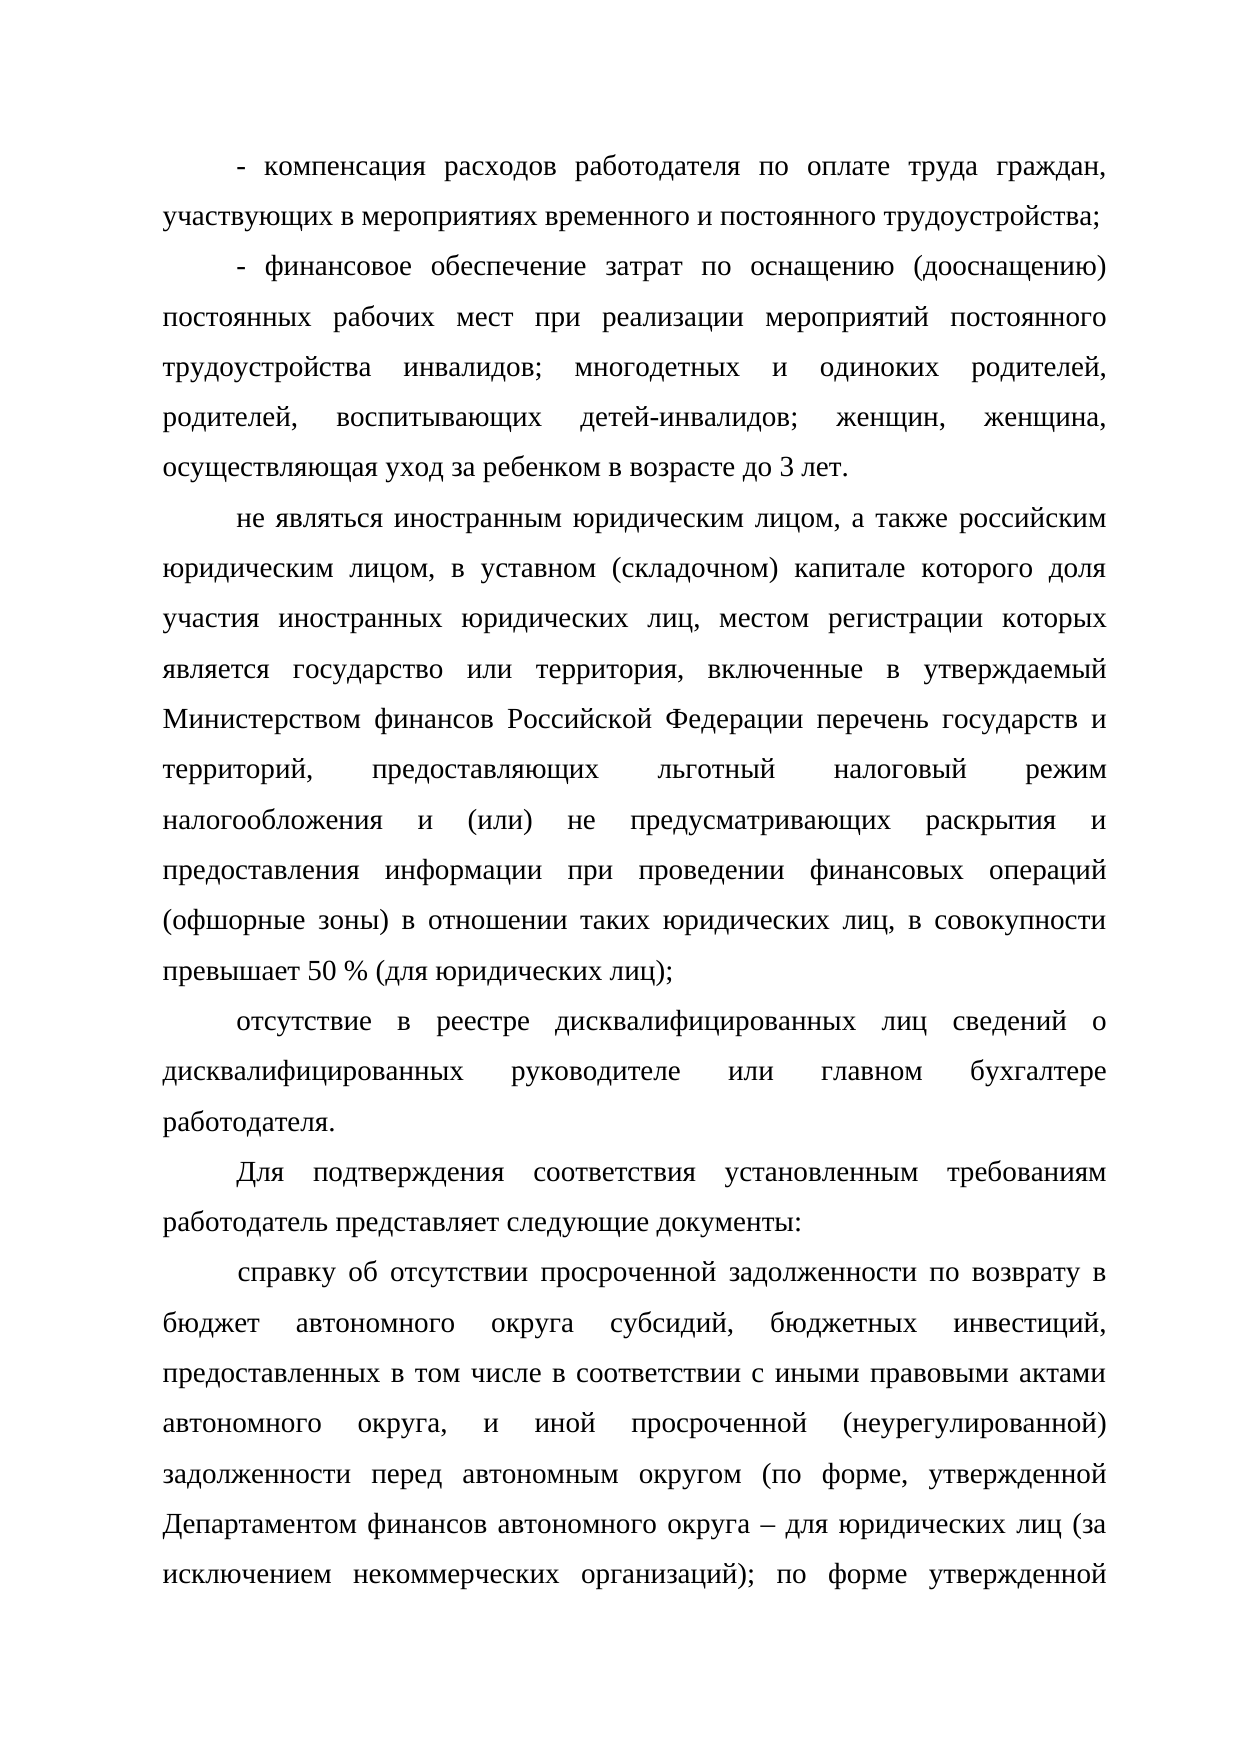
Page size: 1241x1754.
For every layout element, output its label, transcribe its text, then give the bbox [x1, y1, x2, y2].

text отсутствие в реестре дисквалифицированных лиц сведений о дисквалифицированных руководителе или главном бухгалтере работодателя. [162, 1003, 1107, 1137]
text Для подтверждения соответствия установленным требованиям работодатель представляет следующие документы: [162, 1154, 1107, 1238]
text не являться иностранным юридическим лицом, а также российским юридическим лицом, в уставном (складочном) капитале которого доля участия иностранных юридических лиц, местом регистрации которых является государство или территория, включенные в утверждаемый Министерством финансов Российской Федерации перечень государств и территорий, предоставляющих льготный налоговый режим налогообложения и (или) не предусматривающих раскрытия и предоставления информации при проведении финансовых операций (офшорные зоны) в отношении таких юридических лиц, в совокупности превышает 50 % (для юридических лиц); [162, 500, 1107, 986]
text - финансовое обеспечение затрат по оснащению (дооснащению) постоянных рабочих мест при реализации мероприятий постоянного трудоустройства инвалидов; многодетных и одиноких родителей, родителей, воспитывающих детей-инвалидов; женщин, женщина, осуществляющая уход за ребенком в возрасте до 3 лет. [162, 248, 1107, 483]
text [162, 1254, 1107, 1590]
text - компенсация расходов работодателя по оплате труда граждан, участвующих в мероприятиях временного и постоянного трудоустройства; [162, 148, 1107, 232]
